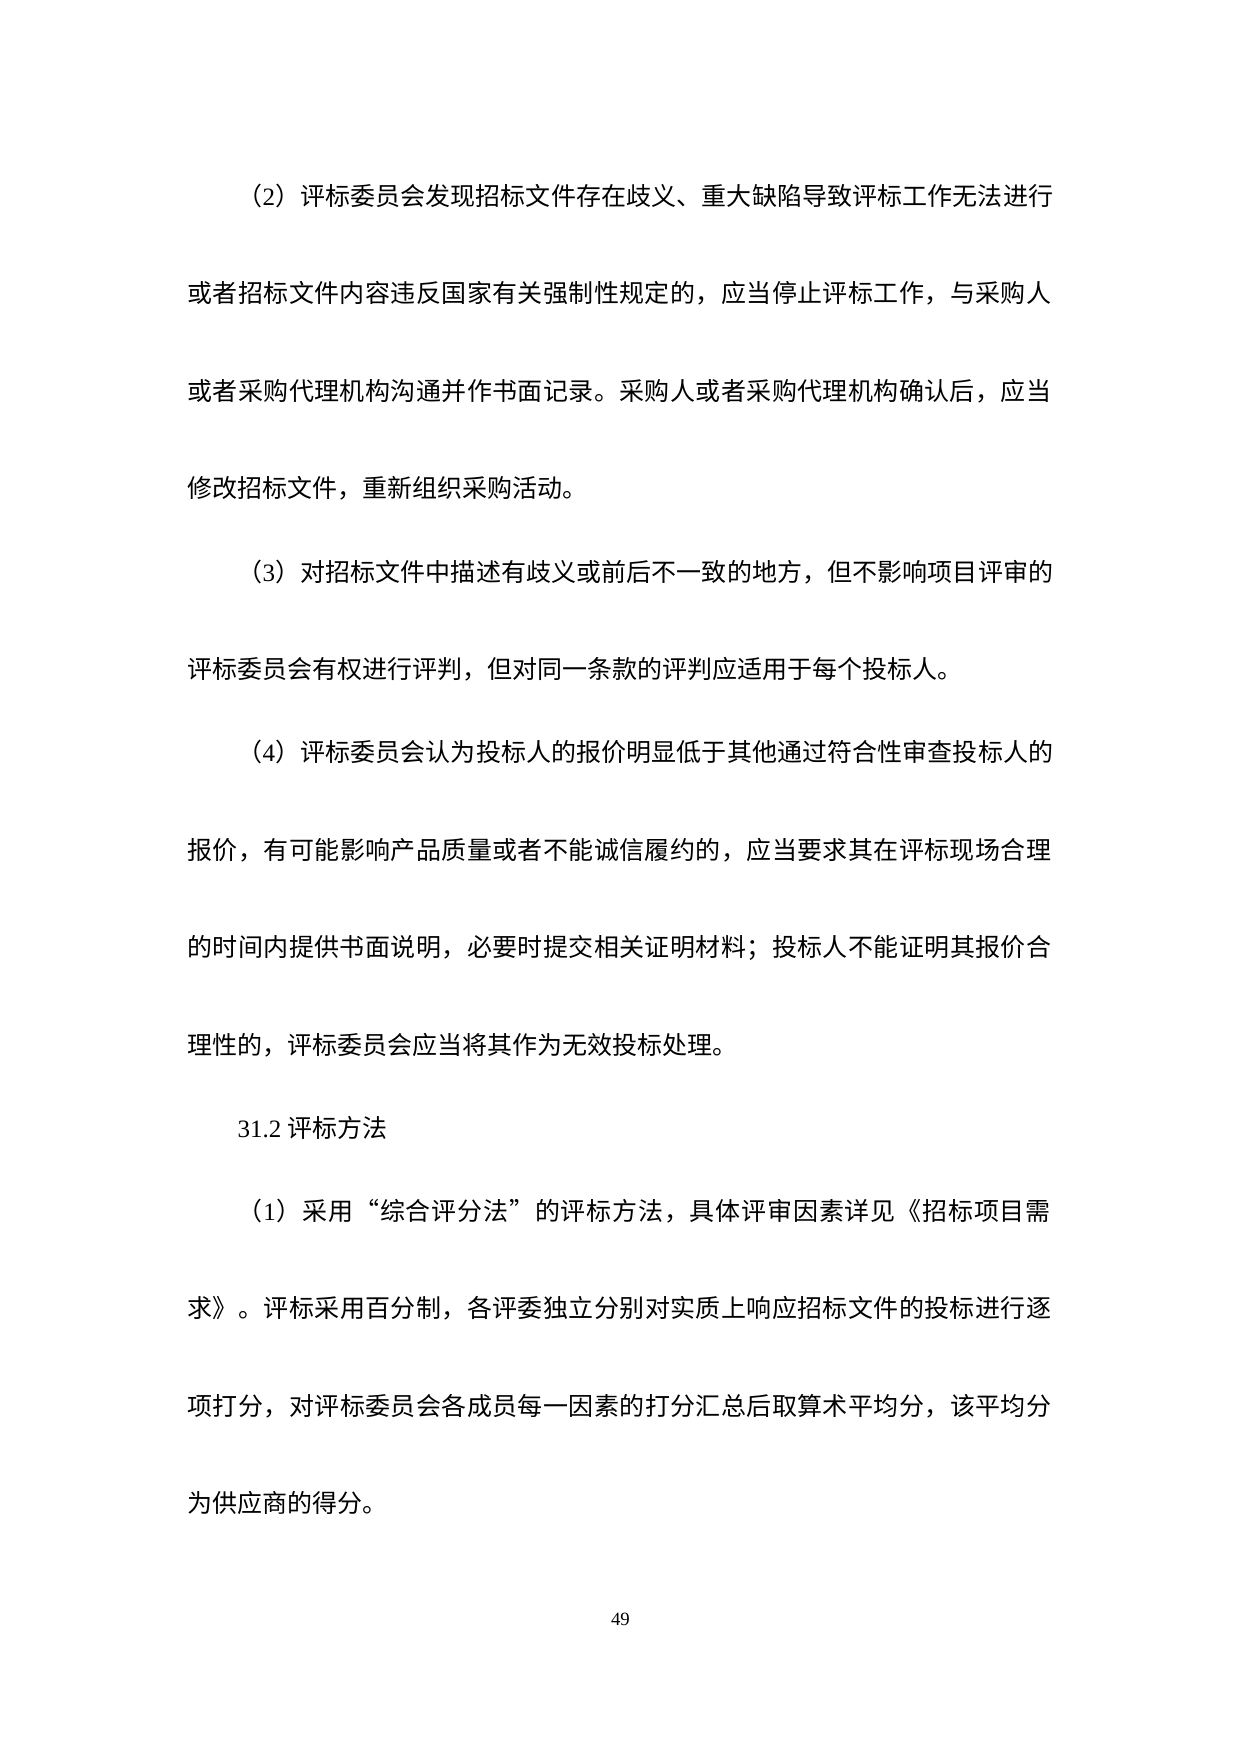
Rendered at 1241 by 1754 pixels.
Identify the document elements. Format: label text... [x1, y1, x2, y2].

text 31.2 评标方法 [187, 1094, 1053, 1159]
text （3）对招标文件中描述有歧义或前后不一致的地方，但不影响项目评审的，评标委员会有权进行评判，但对同一条款的评判应适用于每个投标人。 [187, 538, 1053, 700]
text （4）评标委员会认为投标人的报价明显低于其他通过符合性审查投标人的报价，有可能影响产品质量或者不能诚信履约的，应当要求其在评标现场合理的时间内提供书面说明，必要时提交相关证明材料；投标人不能证明其报价合理性的，评标委员会应当将其作为无效投标处理。 [187, 718, 1053, 1076]
text （2）评标委员会发现招标文件存在歧义、重大缺陷导致评标工作无法进行，或者招标文件内容违反国家有关强制性规定的，应当停止评标工作，与采购人或者采购代理机构沟通并作书面记录。采购人或者采购代理机构确认后，应当修改招标文件，重新组织采购活动。 [187, 162, 1053, 519]
text （1）采用“综合评分法”的评标方法，具体评审因素详见《招标项目需求》。评标采用百分制，各评委独立分别对实质上响应招标文件的投标进行逐项打分，对评标委员会各成员每一因素的打分汇总后取算术平均分，该平均分为供应商的得分。 [187, 1177, 1053, 1534]
